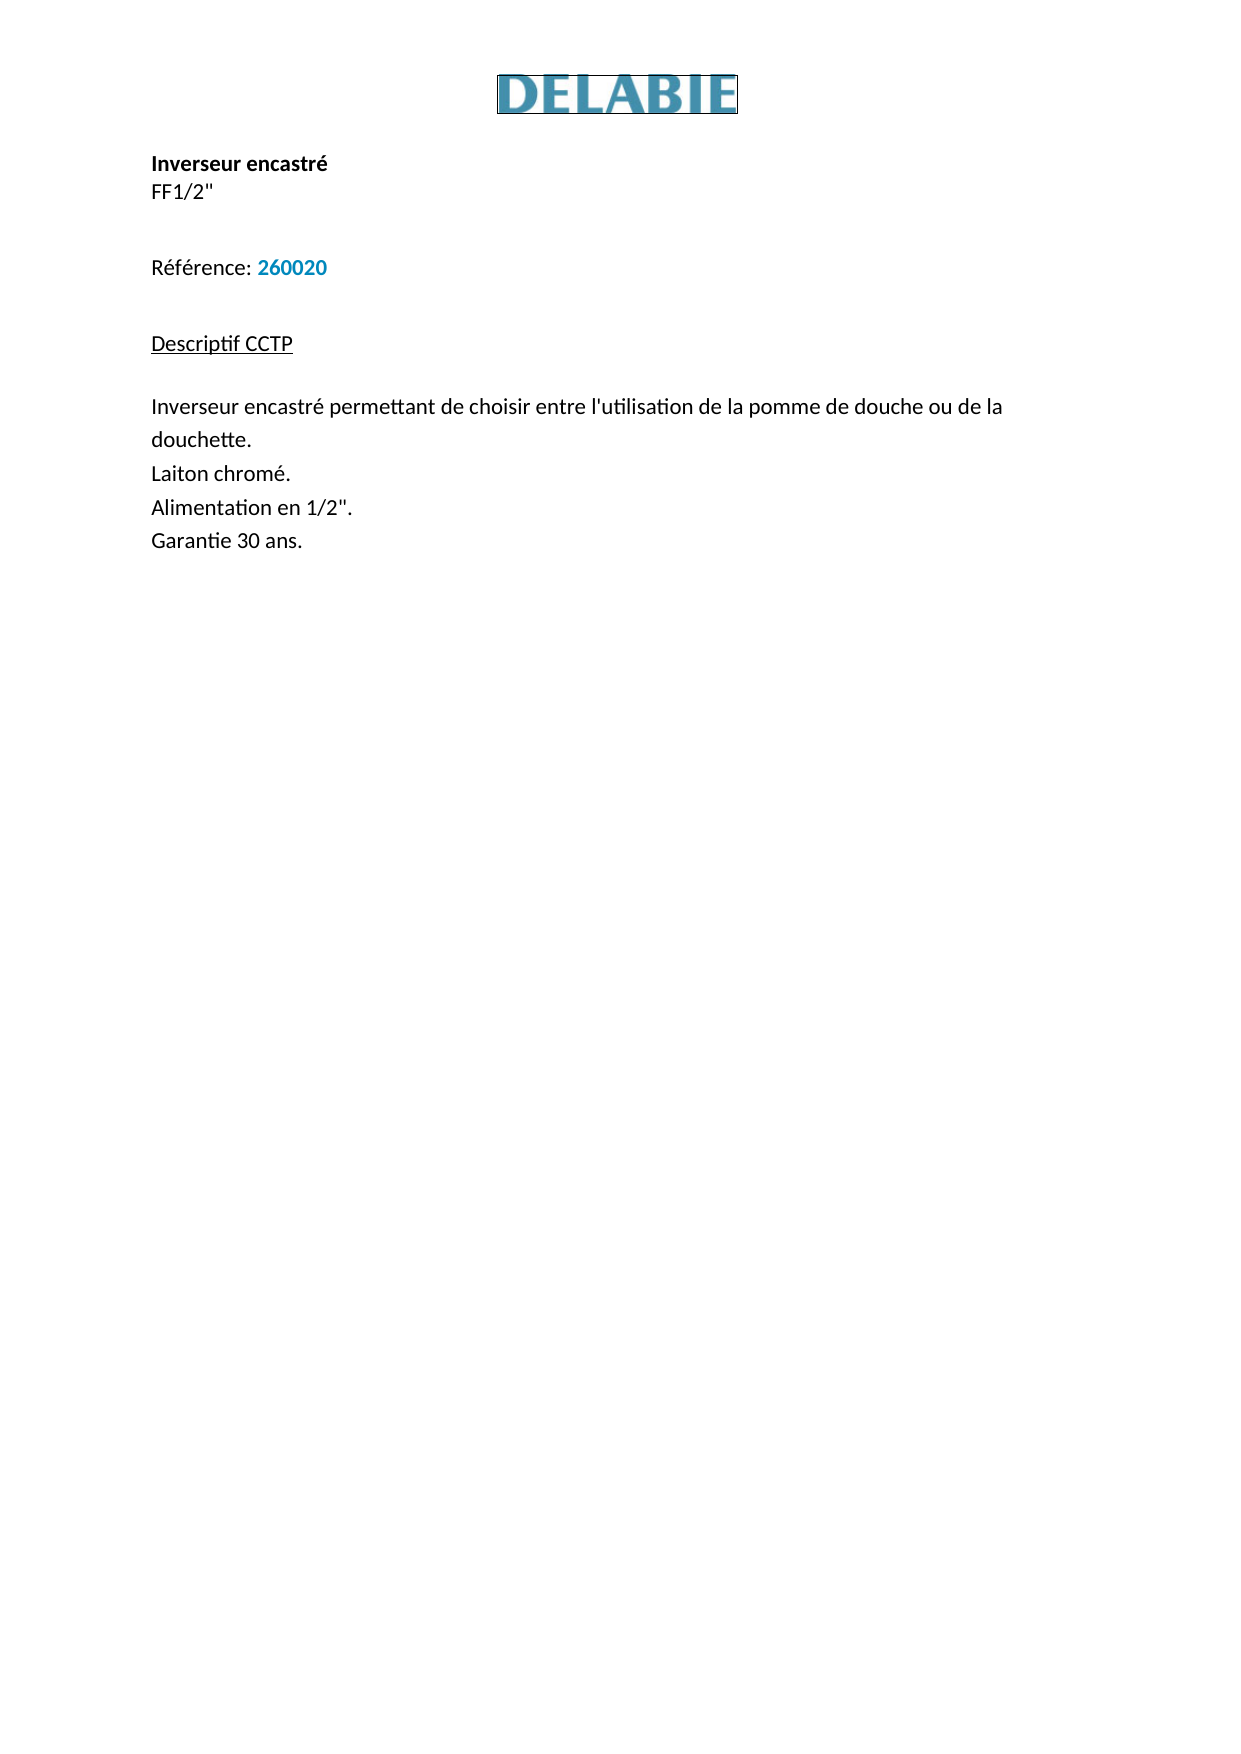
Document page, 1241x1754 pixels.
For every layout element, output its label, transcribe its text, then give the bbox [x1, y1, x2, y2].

text Laiton chromé. [151, 459, 1084, 487]
text Garantie 30 ans. [151, 526, 1084, 554]
text Référence: 260020 [151, 253, 1084, 281]
picture [498, 76, 737, 113]
text Descriptif CCTP [151, 329, 1084, 357]
text FF1/2" [151, 177, 1084, 205]
text Alimentation en 1/2". [151, 493, 1084, 521]
text Inverseur encastré permettant de choisir entre l'utilisation de la pomme de douche ou de la douchette. [151, 392, 1084, 453]
text Inverseur encastré [151, 149, 1084, 177]
